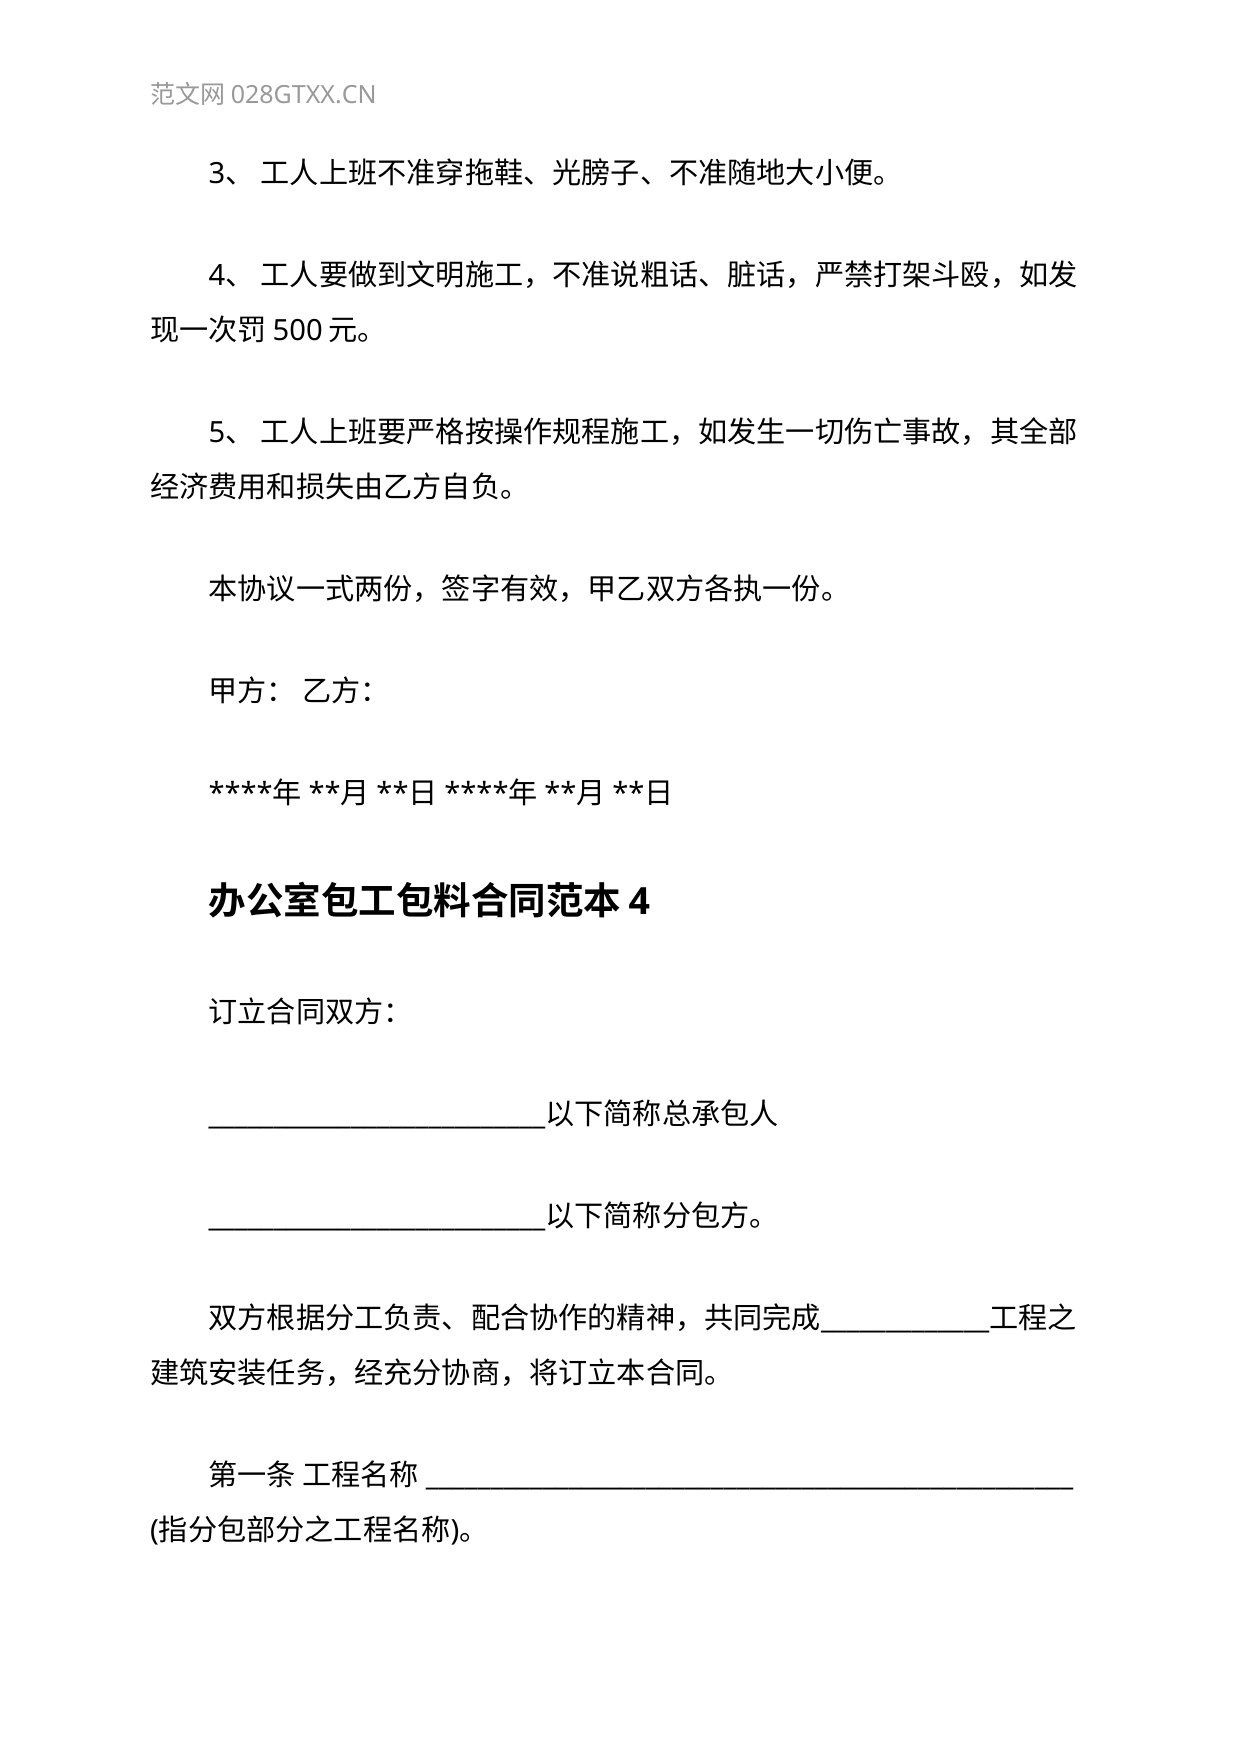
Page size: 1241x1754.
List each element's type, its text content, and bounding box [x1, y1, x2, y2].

text 双方根据分工负责、配合协作的精神，共同完成_____________工程之建筑安装任务，经充分协商，将订立本合同。 [150, 1294, 1090, 1392]
text 甲方： 乙方： [150, 667, 1090, 710]
text __________________________以下简称分包方。 [150, 1193, 1090, 1235]
text 3、 工人上班不准穿拖鞋、光膀子、不准随地大小便。 [150, 150, 1090, 192]
text ****年 **月 **日 ****年 **月 **日 [150, 769, 1090, 812]
text 办公室包工包料合同范本4 [150, 871, 1090, 926]
text 5、 工人上班要严格按操作规程施工，如发生一切伤亡事故，其全部经济费用和损失由乙方自负。 [150, 409, 1090, 506]
text 第一条 工程名称 __________________________________________________(指分包部分之工程名称)。 [150, 1451, 1090, 1549]
text 订立合同双方： [150, 989, 1090, 1031]
text 本协议一式两份，签字有效，甲乙双方各执一份。 [150, 566, 1090, 608]
text 4、 工人要做到文明施工，不准说粗话、脏话，严禁打架斗殴，如发现一次罚500元。 [150, 252, 1090, 349]
text __________________________以下简称总承包人 [150, 1091, 1090, 1133]
